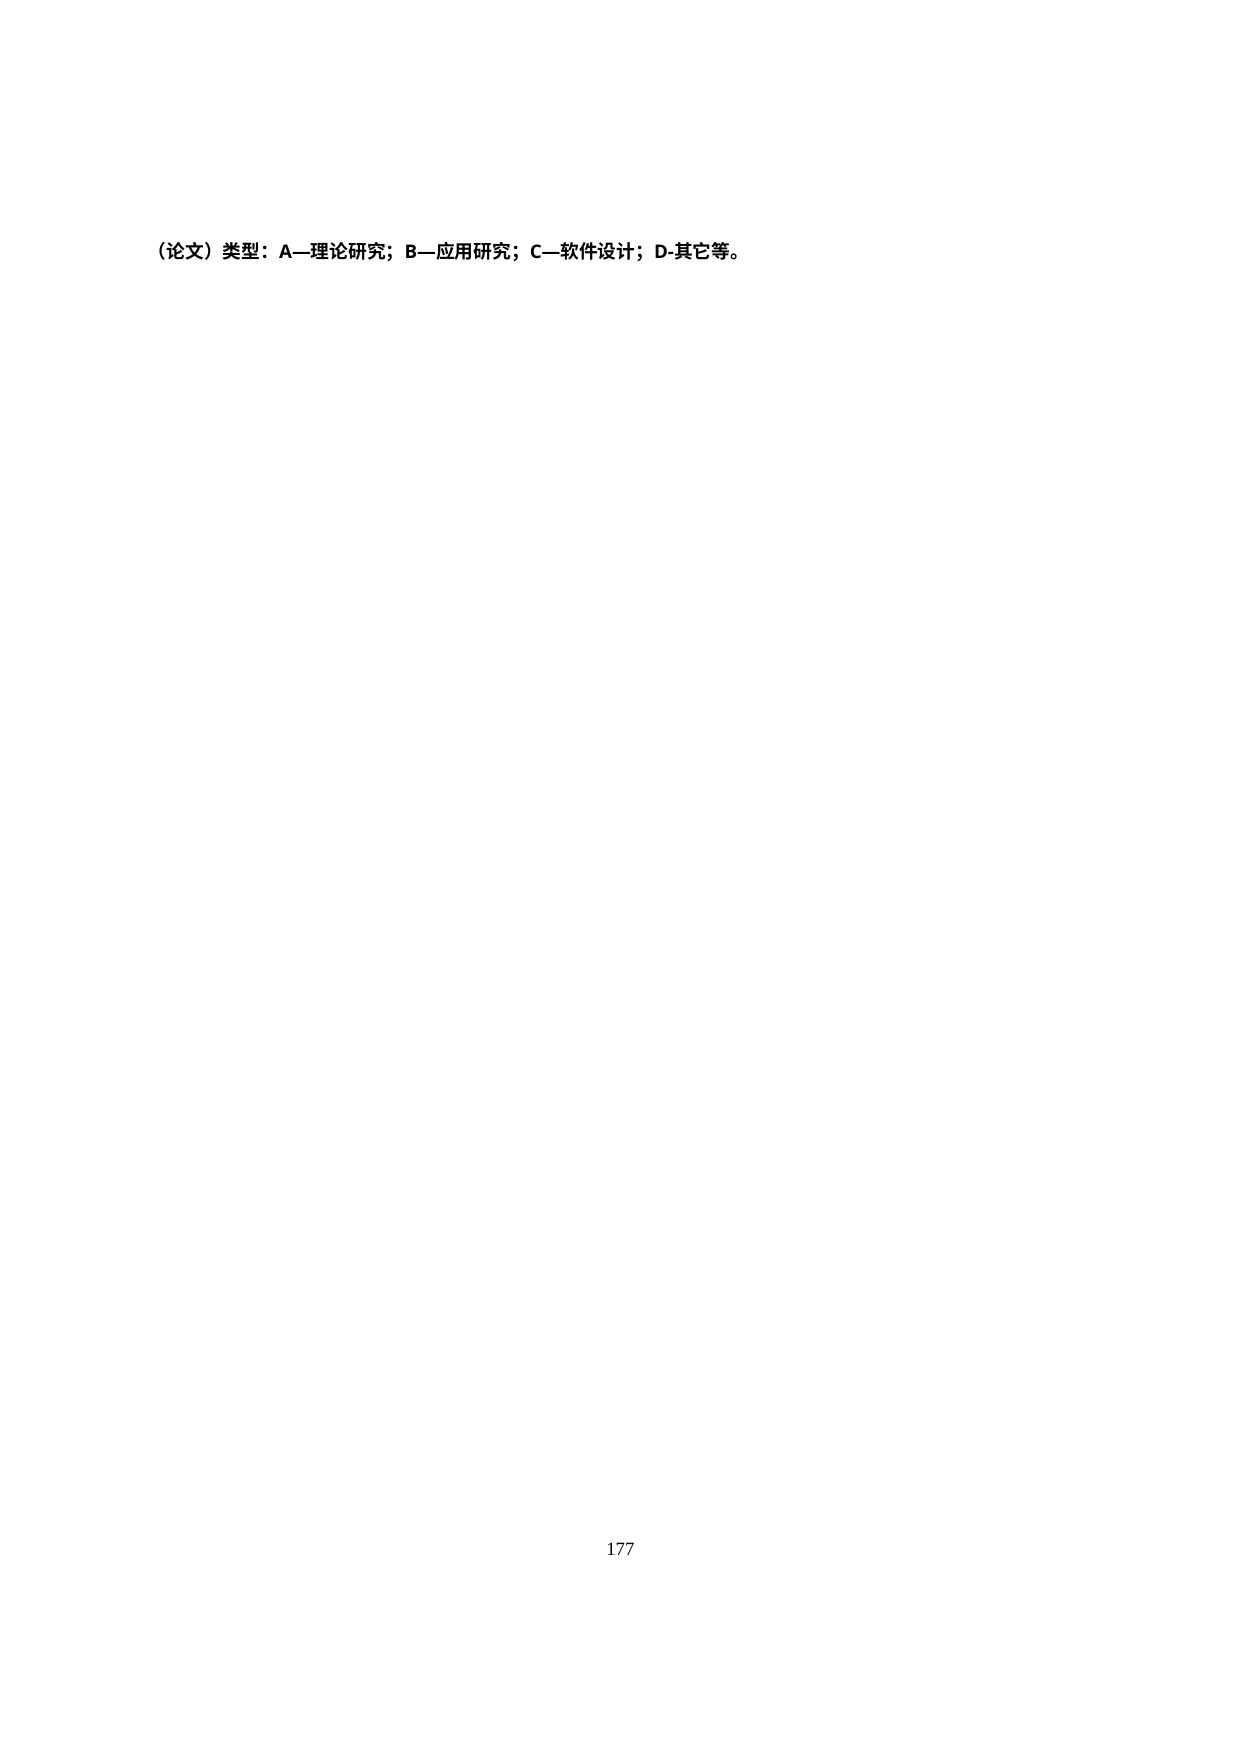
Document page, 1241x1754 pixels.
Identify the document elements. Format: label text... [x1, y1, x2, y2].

text （论文）类型：A—理论研究；B—应用研究；C—软件设计；D-其它等。 [148, 236, 1092, 263]
